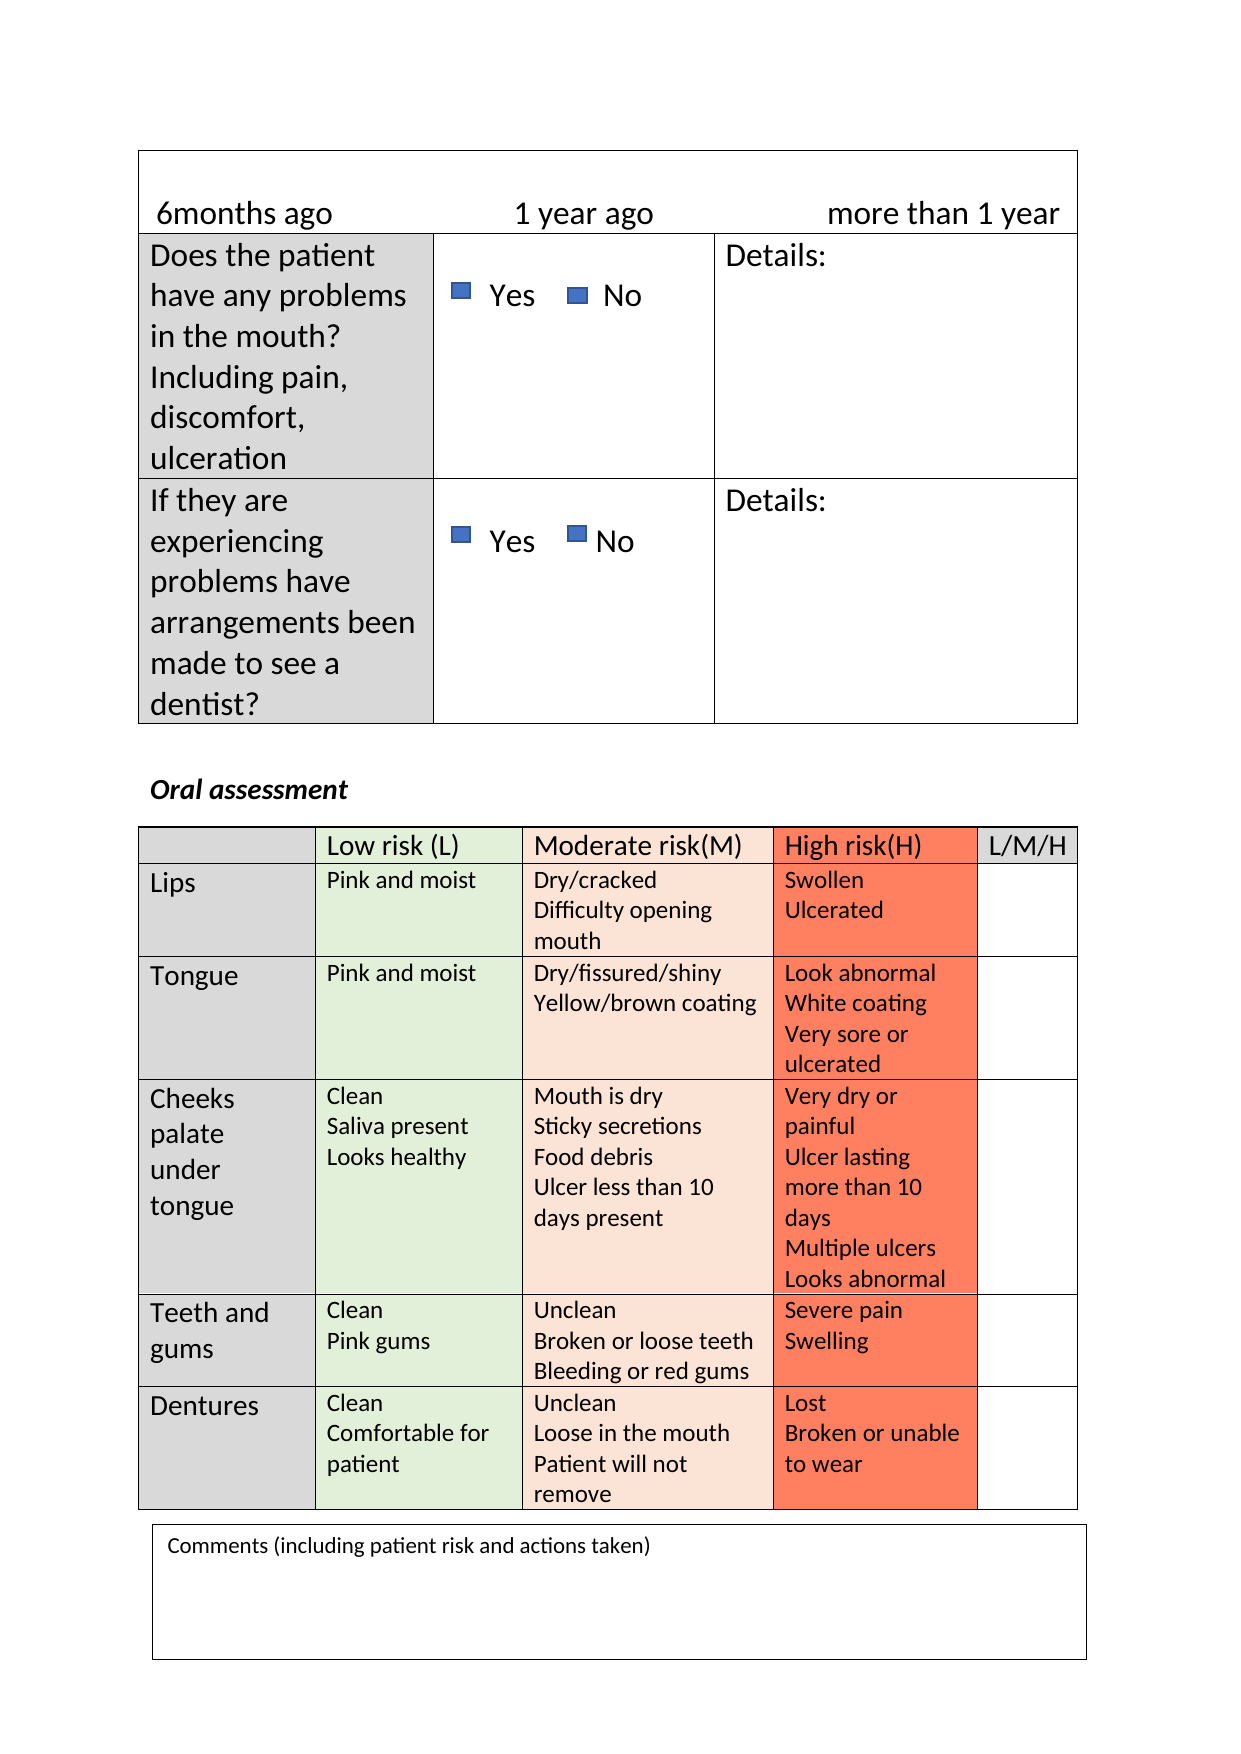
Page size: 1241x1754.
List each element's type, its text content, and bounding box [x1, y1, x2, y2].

table_cell Dentures [139, 1387, 315, 1509]
table_cell 6months ago 1 year ago more than 1 year [139, 151, 1077, 232]
table_cell [978, 1080, 1077, 1293]
table_cell Look abnormal White coating Very sore or ulcerated [774, 957, 977, 1079]
table_cell [978, 864, 1077, 956]
table_cell Dry/cracked Difficulty opening mouth [523, 864, 773, 956]
table_cell Details: [715, 479, 1077, 723]
table_cell Dry/fissured/shiny Yellow/brown coating [523, 957, 773, 1079]
table_cell Pink and moist [316, 864, 522, 956]
table_cell Unclean Broken or loose teeth Bleeding or red gums [523, 1295, 773, 1386]
table_cell Clean Pink gums [316, 1295, 522, 1386]
table_cell Lips [139, 864, 315, 956]
table_header Moderate risk(M) [523, 828, 773, 863]
table_cell Very dry or painful Ulcer lasting more than 10 days Multiple ulcers Looks abnormal [774, 1080, 977, 1293]
table_cell Lost Broken or unable to wear [774, 1387, 977, 1509]
table_cell Tongue [139, 957, 315, 1079]
table_cell Yes No [434, 479, 714, 723]
table_cell [978, 1295, 1077, 1386]
table_header L/M/H [978, 828, 1077, 863]
table_cell Cheeks palate under tongue [139, 1080, 315, 1293]
table_cell Clean Saliva present Looks healthy [316, 1080, 522, 1293]
text Oral assessment [150, 771, 1090, 807]
table_cell Details: [715, 234, 1077, 478]
table_cell Swollen Ulcerated [774, 864, 977, 956]
table_header Low risk (L) [316, 828, 522, 863]
table_header [139, 828, 315, 863]
table_cell Unclean Loose in the mouth Patient will not remove [523, 1387, 773, 1509]
table_cell Severe pain Swelling [774, 1295, 977, 1386]
table_cell Pink and moist [316, 957, 522, 1079]
table_cell [978, 1387, 1077, 1509]
table_cell If they are experiencing problems have arrangements been made to see a dentist? [139, 479, 433, 723]
table_cell Yes No [434, 234, 714, 478]
table_cell Clean Comfortable for patient [316, 1387, 522, 1509]
table_cell Mouth is dry Sticky secretions Food debris Ulcer less than 10 days present [523, 1080, 773, 1293]
table_cell Teeth and gums [139, 1295, 315, 1386]
table_cell Does the patient have any problems in the mouth? Including pain, discomfort, ulceration [139, 234, 433, 478]
table_cell [978, 957, 1077, 1079]
table_header High risk(H) [774, 828, 977, 863]
